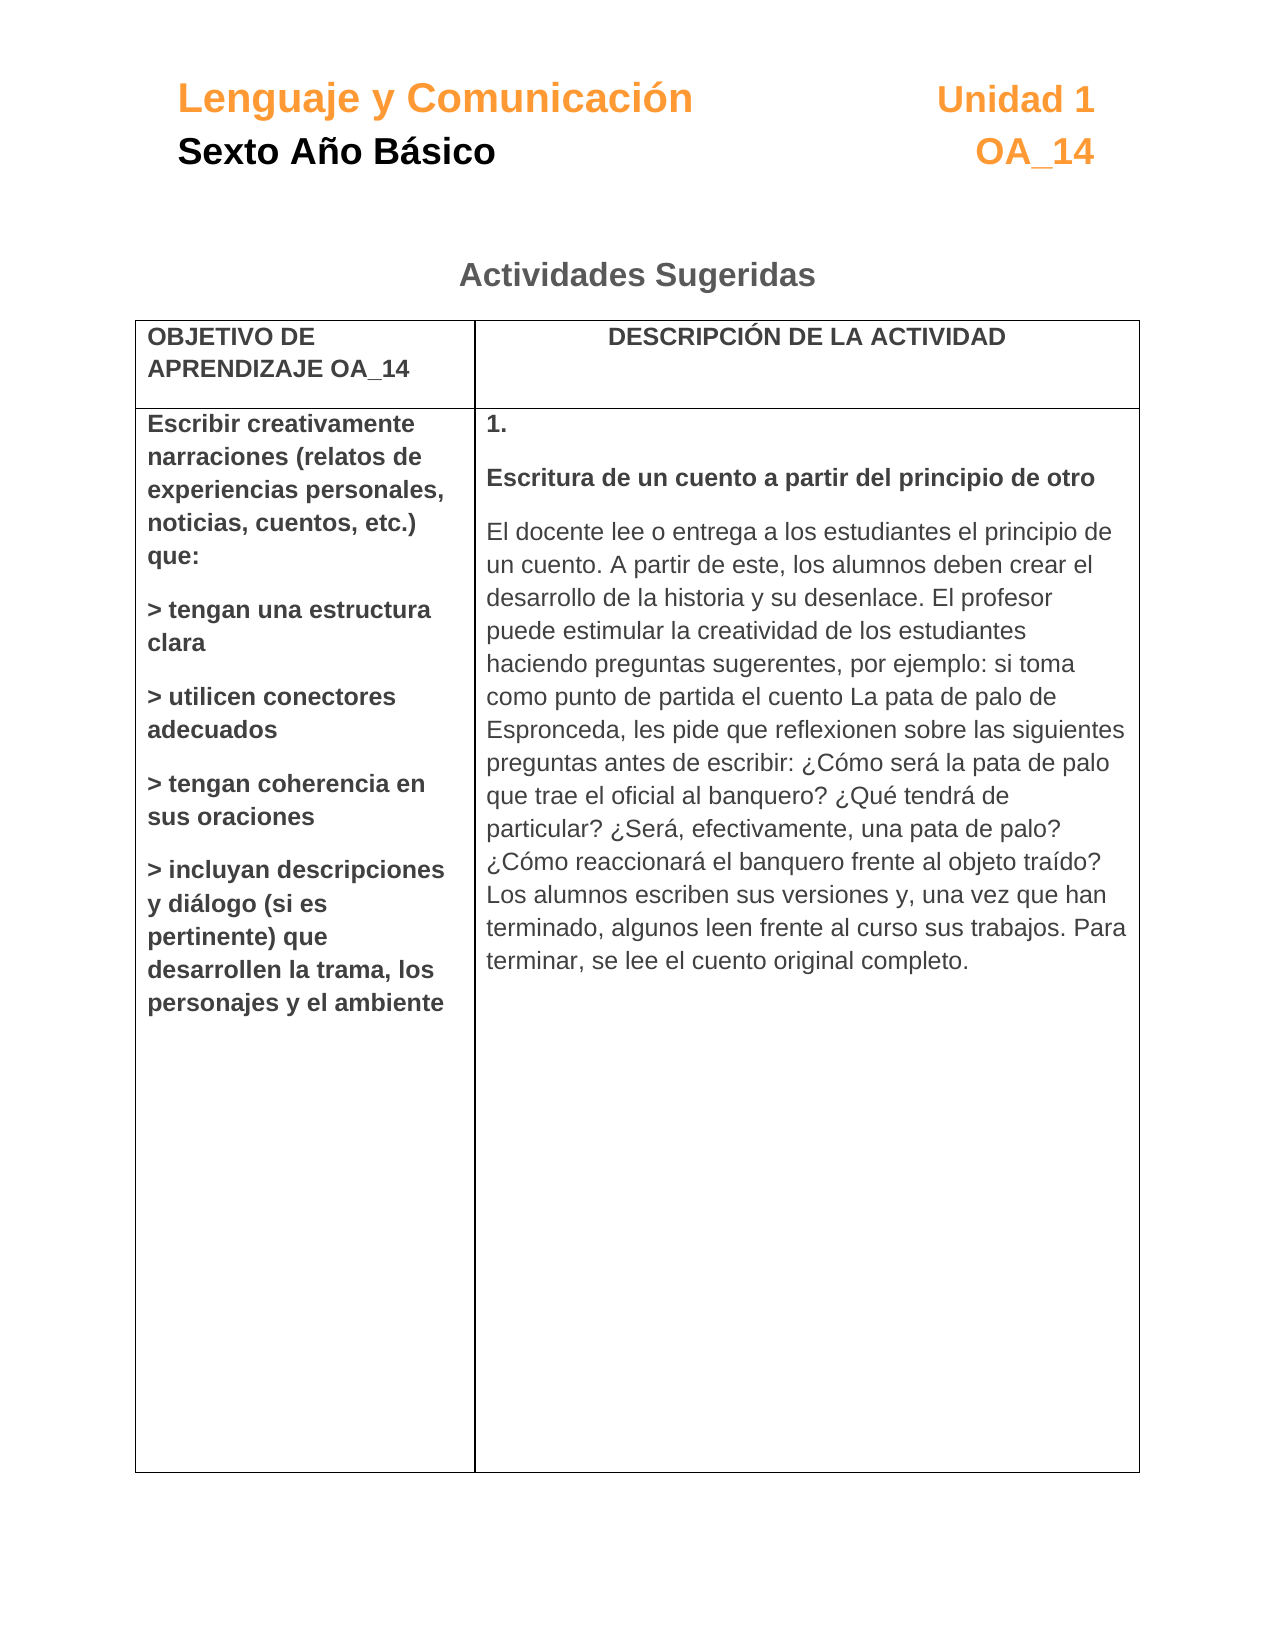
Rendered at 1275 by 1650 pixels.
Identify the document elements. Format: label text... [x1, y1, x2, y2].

table_header DESCRIPCIÓN DE LA ACTIVIDAD [476, 321, 1139, 408]
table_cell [136, 409, 474, 1472]
text Actividades Sugeridas [177, 255, 1098, 294]
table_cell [476, 409, 1139, 1472]
table_header OBJETIVO DE APRENDIZAJE OA_14 [136, 321, 474, 408]
